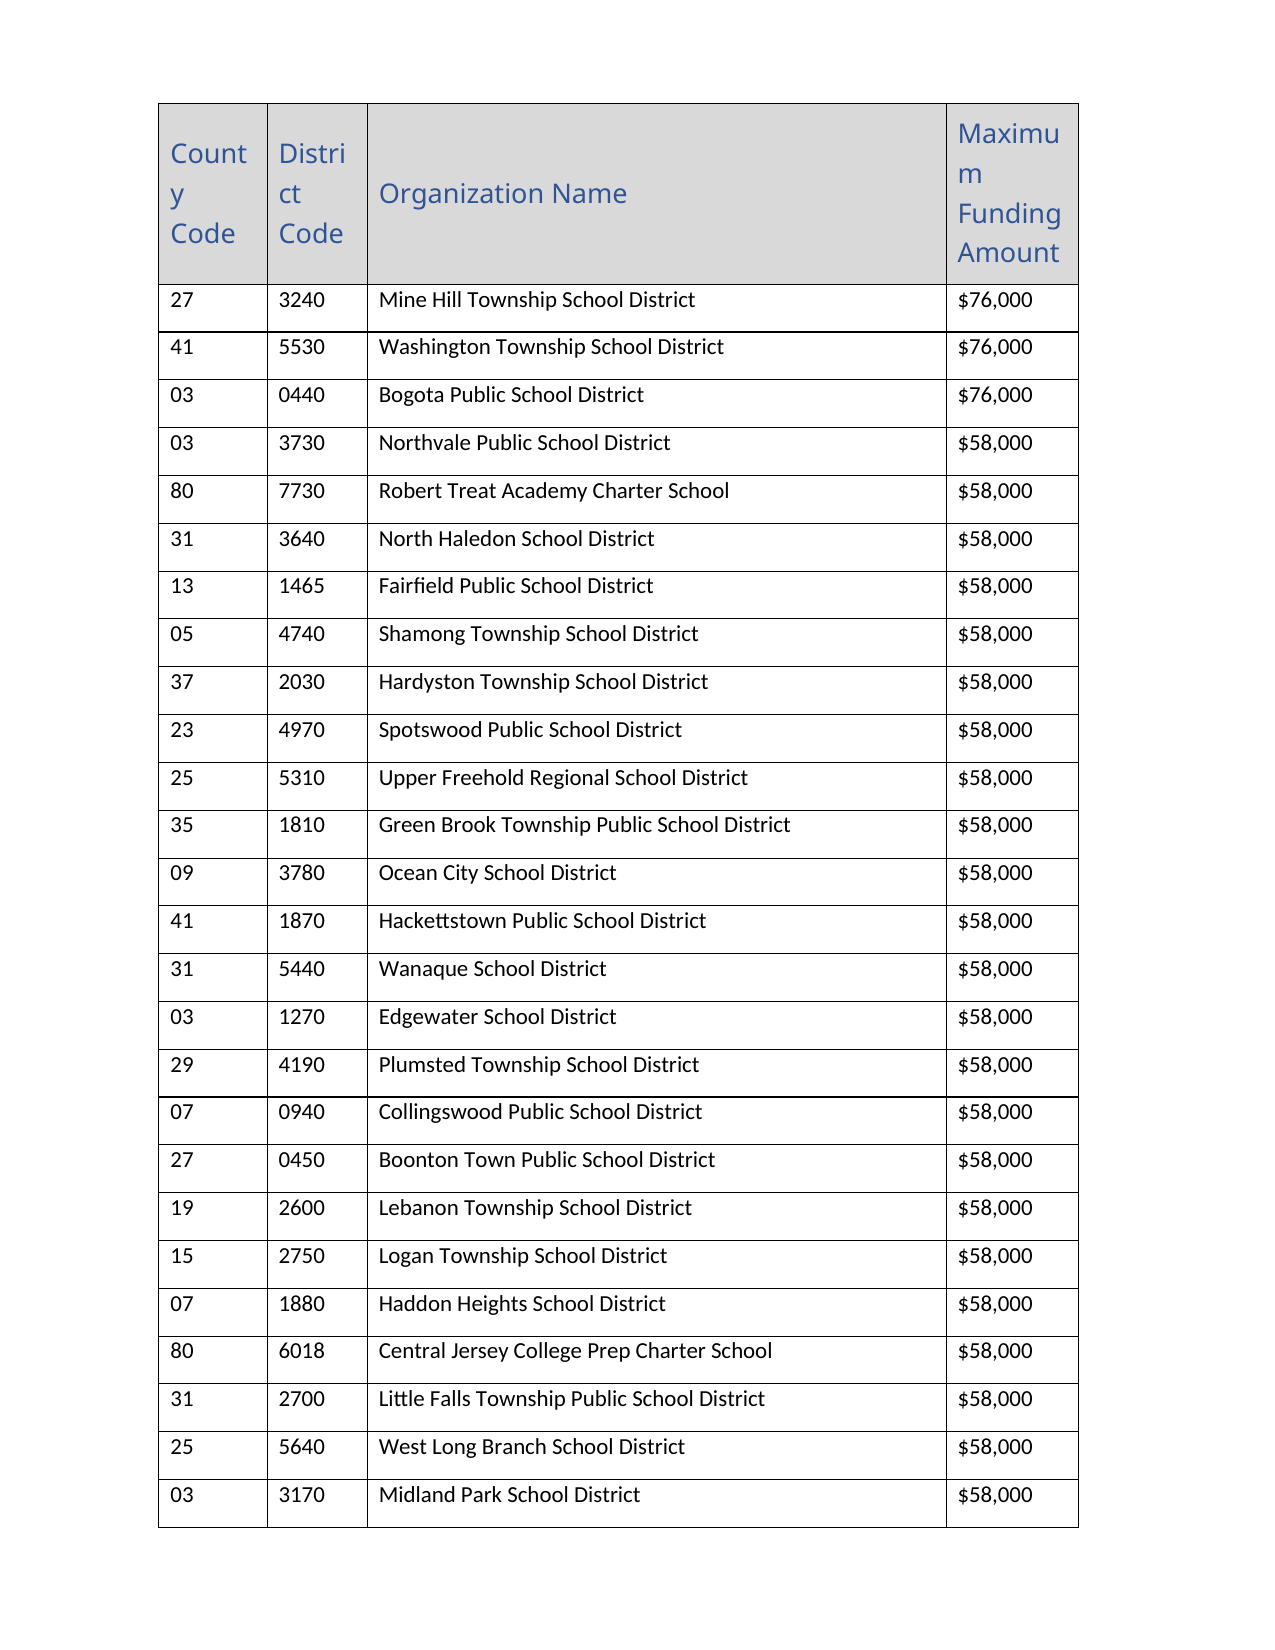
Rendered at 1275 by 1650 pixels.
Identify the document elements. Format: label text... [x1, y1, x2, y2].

table_cell 19 [159, 1193, 267, 1240]
table_cell Collingswood Public School District [368, 1098, 946, 1144]
table_cell $58,000 [947, 619, 1078, 666]
table_cell 7730 [268, 476, 367, 523]
table_cell $58,000 [947, 715, 1078, 762]
table_cell 2030 [268, 667, 367, 714]
table_cell 3730 [268, 428, 367, 475]
table_cell $58,000 [947, 1337, 1078, 1383]
table_cell 35 [159, 811, 267, 857]
table_cell $58,000 [947, 1193, 1078, 1240]
table_cell 05 [159, 619, 267, 666]
table_cell West Long Branch School District [368, 1432, 946, 1479]
table_cell 09 [159, 859, 267, 905]
table_cell $58,000 [947, 763, 1078, 809]
table_cell 41 [159, 906, 267, 953]
table_cell 1270 [268, 1002, 367, 1049]
table_cell 2600 [268, 1193, 367, 1240]
table_cell Robert Treat Academy Charter School [368, 476, 946, 523]
table_cell Edgewater School District [368, 1002, 946, 1049]
table_cell 5310 [268, 763, 367, 809]
table_cell Haddon Heights School District [368, 1289, 946, 1336]
table_cell $58,000 [947, 1145, 1078, 1192]
table_cell Little Falls Township Public School District [368, 1384, 946, 1431]
table_cell $58,000 [947, 1002, 1078, 1049]
table_cell 07 [159, 1098, 267, 1144]
table_cell 2750 [268, 1241, 367, 1288]
table_cell 80 [159, 476, 267, 523]
table_cell $58,000 [947, 1384, 1078, 1431]
table_cell 27 [159, 285, 267, 331]
table_cell $58,000 [947, 811, 1078, 857]
table_cell $58,000 [947, 1432, 1078, 1479]
table_cell $58,000 [947, 1289, 1078, 1336]
table_cell Shamong Township School District [368, 619, 946, 666]
table_cell 31 [159, 954, 267, 1001]
table_cell $58,000 [947, 859, 1078, 905]
table_cell 1870 [268, 906, 367, 953]
table_cell 3780 [268, 859, 367, 905]
table_cell $58,000 [947, 1241, 1078, 1288]
table_cell Bogota Public School District [368, 380, 946, 427]
table_header Organization Name [368, 104, 946, 284]
table_cell 0450 [268, 1145, 367, 1192]
table_cell Mine Hill Township School District [368, 285, 946, 331]
table_cell 6018 [268, 1337, 367, 1383]
table_cell Boonton Town Public School District [368, 1145, 946, 1192]
table_cell Hardyston Township School District [368, 667, 946, 714]
table_cell 3170 [268, 1480, 367, 1527]
table_cell 3640 [268, 524, 367, 571]
table_cell Northvale Public School District [368, 428, 946, 475]
table_cell $76,000 [947, 380, 1078, 427]
table_cell 0440 [268, 380, 367, 427]
table_cell 1465 [268, 572, 367, 618]
table_cell 5640 [268, 1432, 367, 1479]
table_cell 29 [159, 1050, 267, 1096]
table_cell 4190 [268, 1050, 367, 1096]
table_cell Logan Township School District [368, 1241, 946, 1288]
table_cell 31 [159, 524, 267, 571]
table_cell 1810 [268, 811, 367, 857]
table_cell 27 [159, 1145, 267, 1192]
table_cell 03 [159, 1480, 267, 1527]
table_cell 5530 [268, 333, 367, 379]
table_cell 37 [159, 667, 267, 714]
table_cell $58,000 [947, 1050, 1078, 1096]
table_cell Ocean City School District [368, 859, 946, 905]
table_cell 41 [159, 333, 267, 379]
table_cell 80 [159, 1337, 267, 1383]
table_cell $76,000 [947, 285, 1078, 331]
table_cell Central Jersey College Prep Charter School [368, 1337, 946, 1383]
table_cell Fairfield Public School District [368, 572, 946, 618]
table_cell 15 [159, 1241, 267, 1288]
table_cell $58,000 [947, 428, 1078, 475]
table_cell 23 [159, 715, 267, 762]
table_cell Hackettstown Public School District [368, 906, 946, 953]
table_cell North Haledon School District [368, 524, 946, 571]
table_cell Lebanon Township School District [368, 1193, 946, 1240]
table_cell 03 [159, 380, 267, 427]
table_cell $58,000 [947, 1098, 1078, 1144]
table_cell Green Brook Township Public School District [368, 811, 946, 857]
table_header County Code [159, 104, 267, 284]
table_header District Code [268, 104, 367, 284]
table_cell 4970 [268, 715, 367, 762]
table_cell $58,000 [947, 667, 1078, 714]
table_cell Wanaque School District [368, 954, 946, 1001]
table_cell 03 [159, 428, 267, 475]
table_cell 1880 [268, 1289, 367, 1336]
table_cell 13 [159, 572, 267, 618]
table_cell $58,000 [947, 954, 1078, 1001]
table_cell 03 [159, 1002, 267, 1049]
table_cell $58,000 [947, 1480, 1078, 1527]
table_cell Plumsted Township School District [368, 1050, 946, 1096]
table_cell 31 [159, 1384, 267, 1431]
table_cell 07 [159, 1289, 267, 1336]
table_cell $58,000 [947, 906, 1078, 953]
table_cell 5440 [268, 954, 367, 1001]
table_cell Washington Township School District [368, 333, 946, 379]
table_cell $76,000 [947, 333, 1078, 379]
table_header Maximum Funding Amount [947, 104, 1078, 284]
table_cell 0940 [268, 1098, 367, 1144]
table_cell 4740 [268, 619, 367, 666]
table_cell $58,000 [947, 476, 1078, 523]
table_cell $58,000 [947, 572, 1078, 618]
table_cell Spotswood Public School District [368, 715, 946, 762]
table_cell $58,000 [947, 524, 1078, 571]
table_cell Upper Freehold Regional School District [368, 763, 946, 809]
table_cell 3240 [268, 285, 367, 331]
table_cell 25 [159, 1432, 267, 1479]
table_cell 25 [159, 763, 267, 809]
table_cell 2700 [268, 1384, 367, 1431]
table_cell Midland Park School District [368, 1480, 946, 1527]
